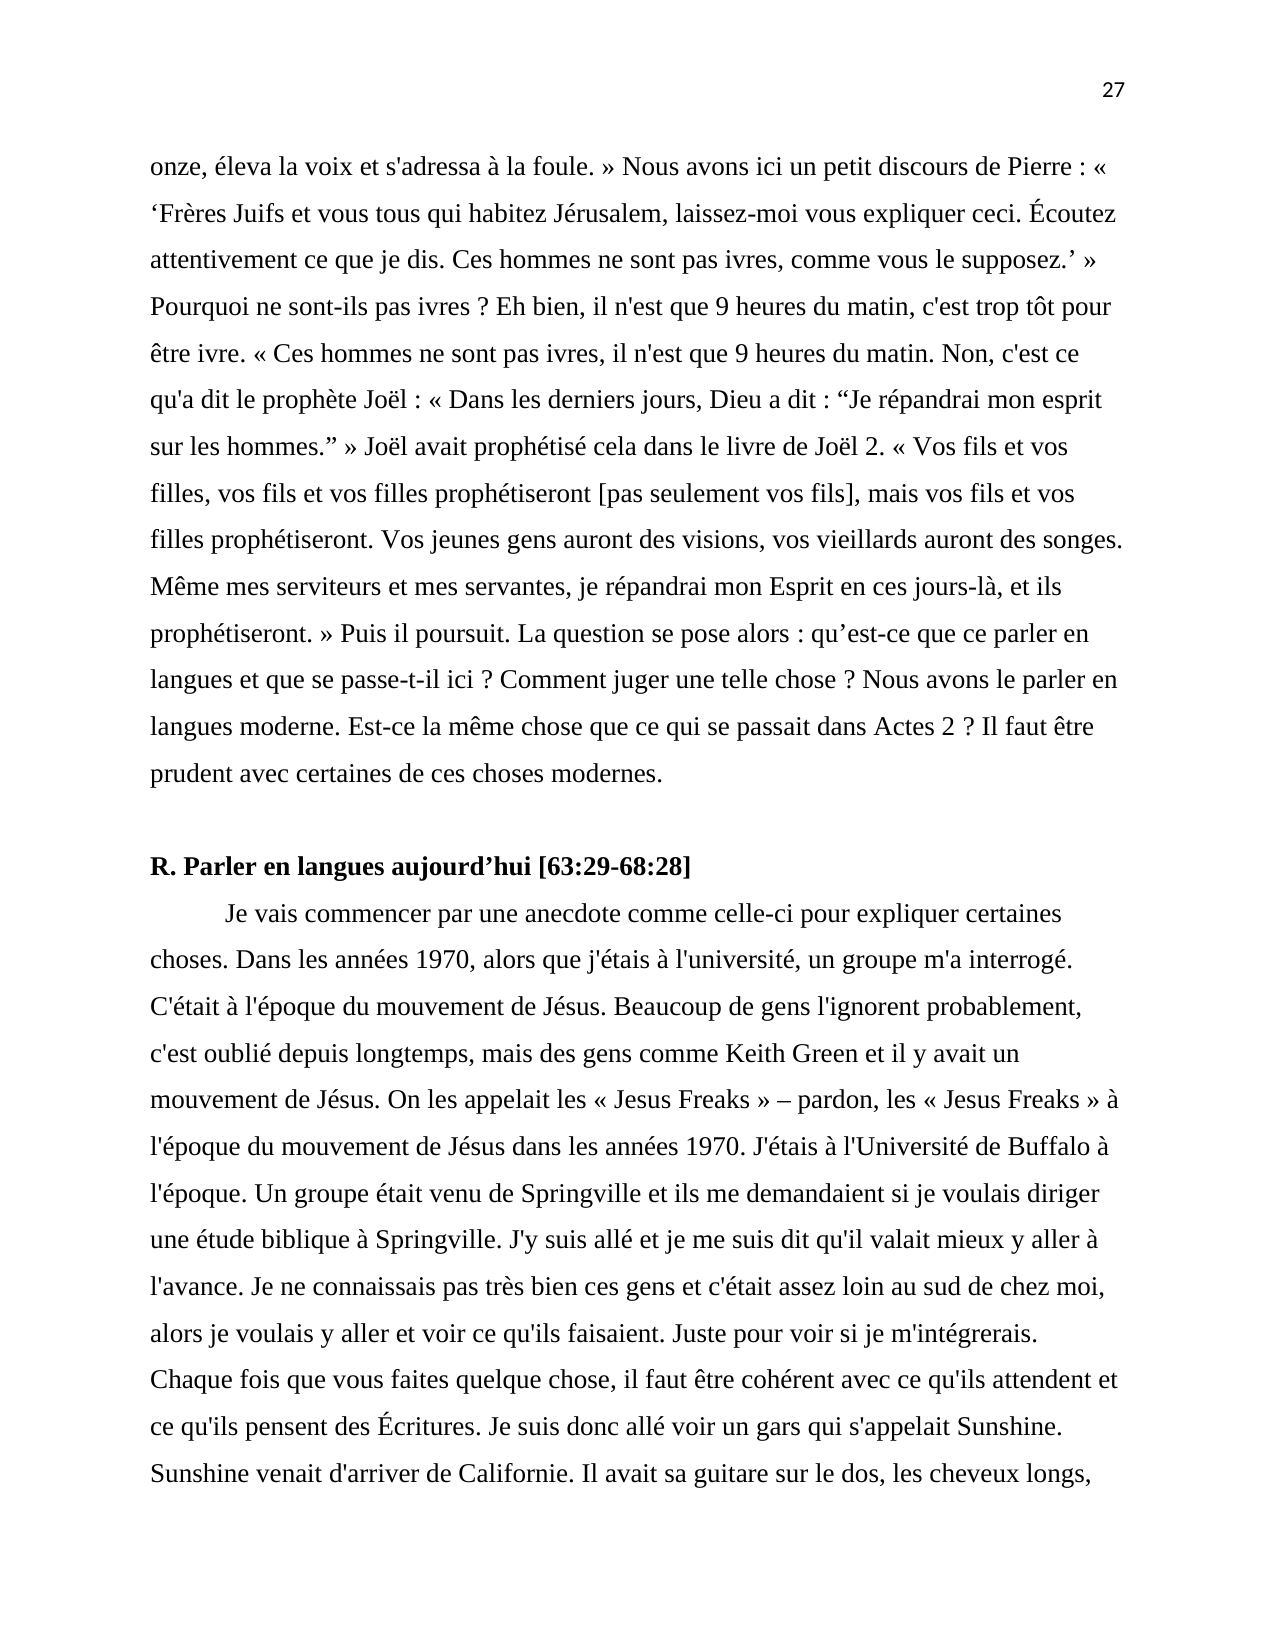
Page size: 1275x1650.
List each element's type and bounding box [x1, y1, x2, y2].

text [150, 150, 1125, 1488]
